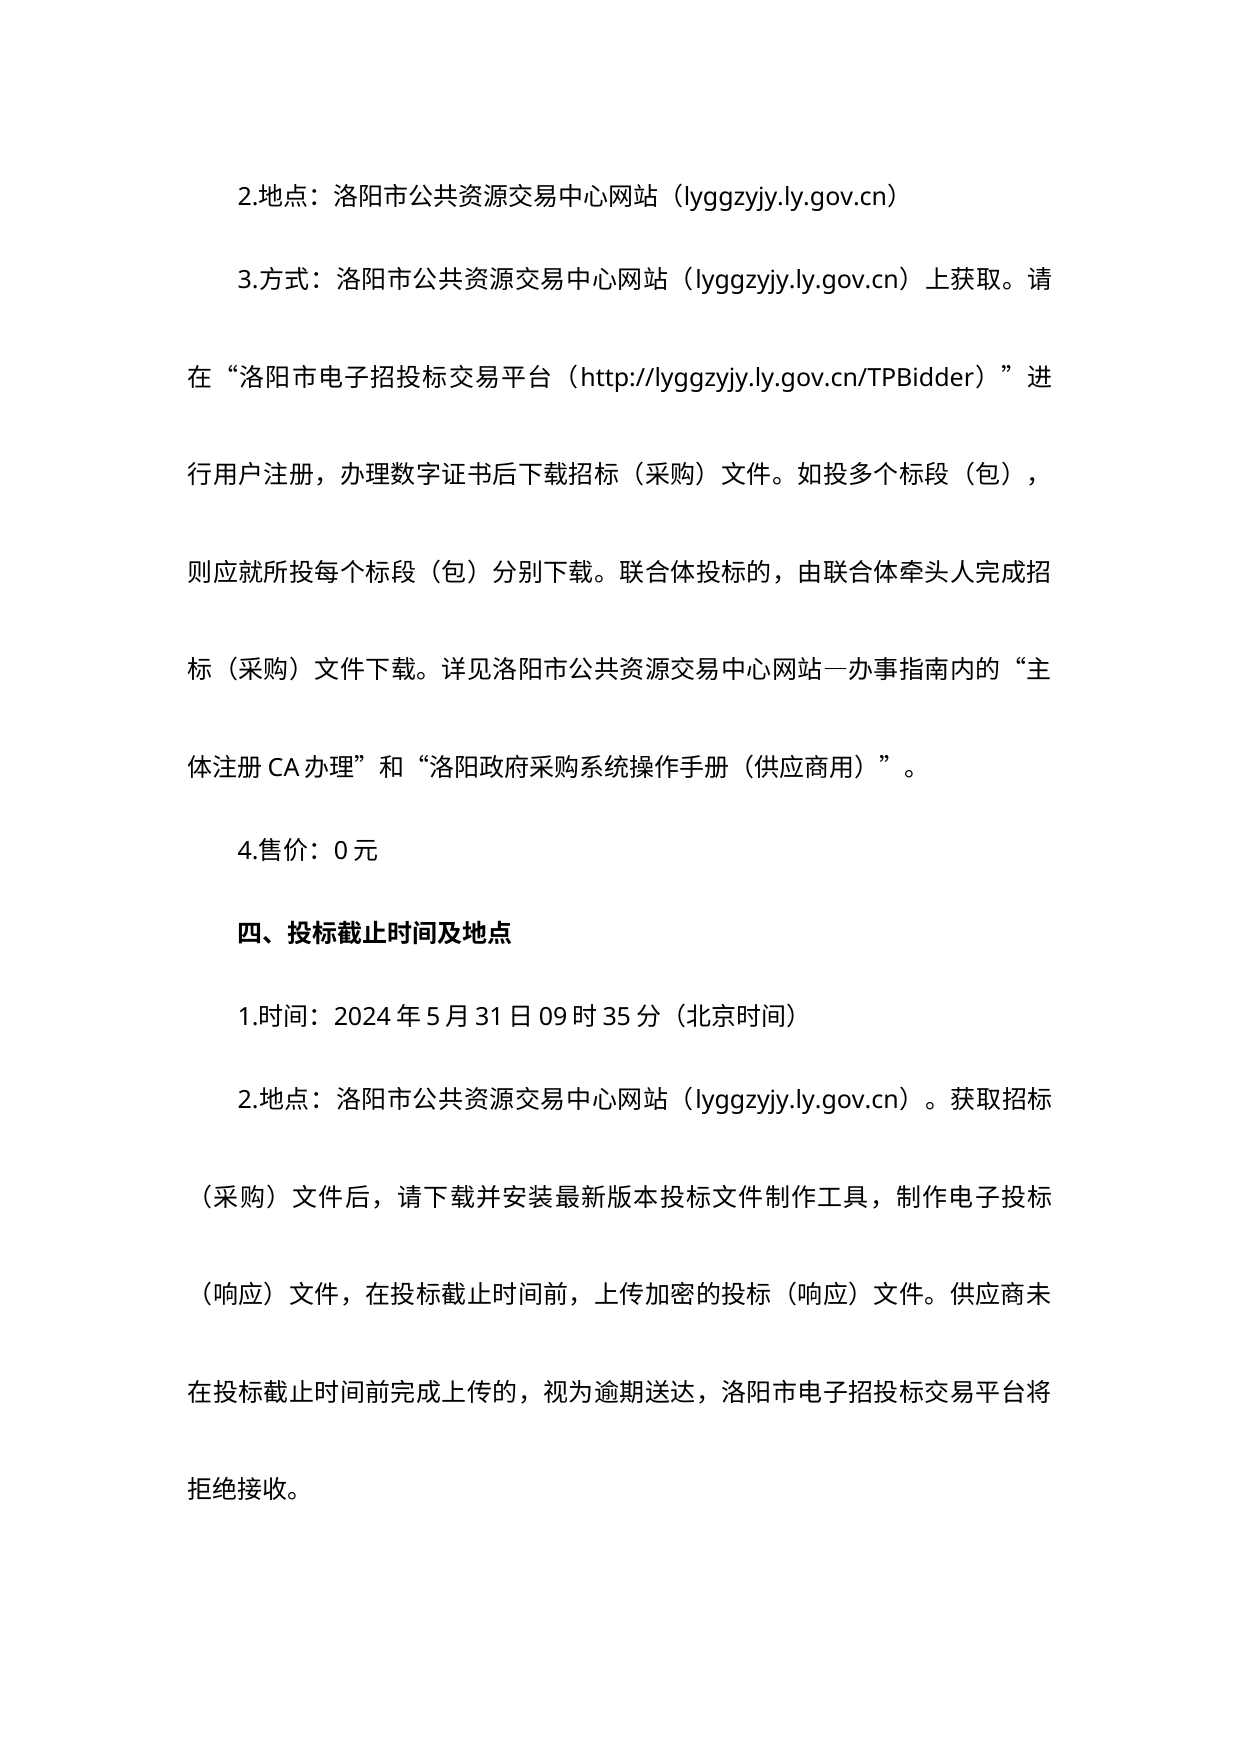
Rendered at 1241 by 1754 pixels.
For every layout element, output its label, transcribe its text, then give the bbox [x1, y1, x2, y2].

text 四、投标截止时间及地点 [187, 899, 1053, 964]
text 2.地点：洛阳市公共资源交易中心网站（lyggzyjy.ly.gov.cn） [187, 162, 1053, 227]
text 4.售价：0元 [187, 816, 1053, 881]
text 2.地点：洛阳市公共资源交易中心网站（lyggzyjy.ly.gov.cn）。获取招标（采购）文件后，请下载并安装最新版本投标文件制作工具，制作电子投标（响应）文件，在投标截止时间前，上传加密的投标（响应）文件。供应商未在投标截止时间前完成上传的，视为逾期送达，洛阳市电子招投标交易平台将拒绝接收。 [187, 1065, 1053, 1520]
text 1.时间：2024年5月31日09时35分（北京时间） [187, 982, 1053, 1047]
text 3.方式：洛阳市公共资源交易中心网站（lyggzyjy.ly.gov.cn）上获取。请在“洛阳市电子招投标交易平台（http://lyggzyjy.ly.gov.cn/TPBidder）”进行用户注册，办理数字证书后下载招标（采购）文件。如投多个标段（包），则应就所投每个标段（包）分别下载。联合体投标的，由联合体牵头人完成招标（采购）文件下载。详见洛阳市公共资源交易中心网站—办事指南内的“主体注册CA办理”和“洛阳政府采购系统操作手册（供应商用）”。 [187, 245, 1053, 798]
